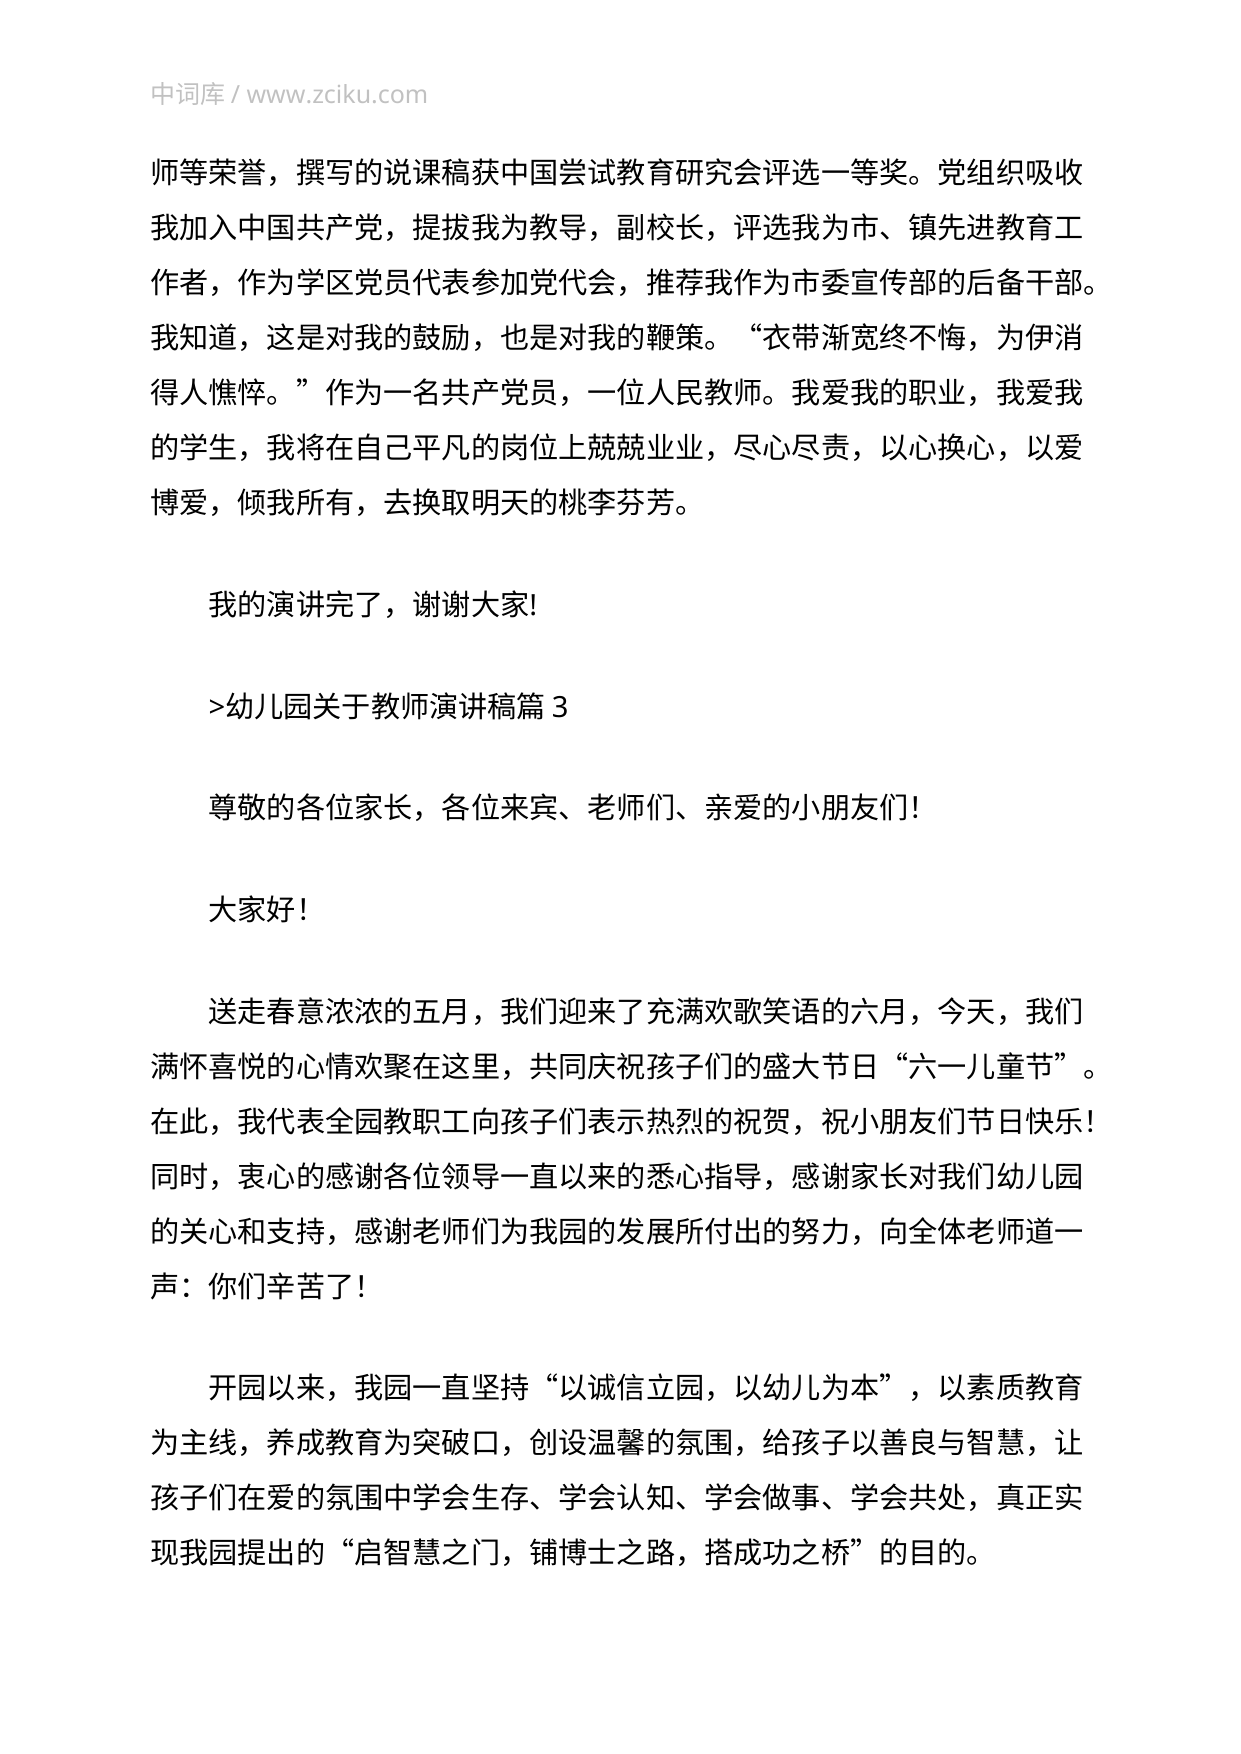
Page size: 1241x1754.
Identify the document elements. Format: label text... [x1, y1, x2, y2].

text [150, 150, 1090, 522]
text 尊敬的各位家长，各位来宾、老师们、亲爱的小朋友们！ [150, 785, 1090, 827]
text 送走春意浓浓的五月，我们迎来了充满欢歌笑语的六月，今天，我们满怀喜悦的心情欢聚在这里，共同庆祝孩子们的盛大节日“六一儿童节”。在此，我代表全园教职工向孩子们表示热烈的祝贺，祝小朋友们节日快乐！同时，衷心的感谢各位领导一直以来的悉心指导，感谢家长对我们幼儿园的关心和支持，感谢老师们为我园的发展所付出的努力，向全体老师道一声：你们辛苦了！ [150, 989, 1090, 1305]
text 大家好！ [150, 887, 1090, 929]
text 我的演讲完了，谢谢大家! [150, 581, 1090, 623]
text 开园以来，我园一直坚持“以诚信立园，以幼儿为本”，以素质教育为主线，养成教育为突破口，创设温馨的氛围，给孩子以善良与智慧，让孩子们在爱的氛围中学会生存、学会认知、学会做事、学会共处，真正实现我园提出的“启智慧之门，铺博士之路，搭成功之桥”的目的。 [150, 1365, 1090, 1572]
text >幼儿园关于教师演讲稿篇3 [150, 683, 1090, 726]
